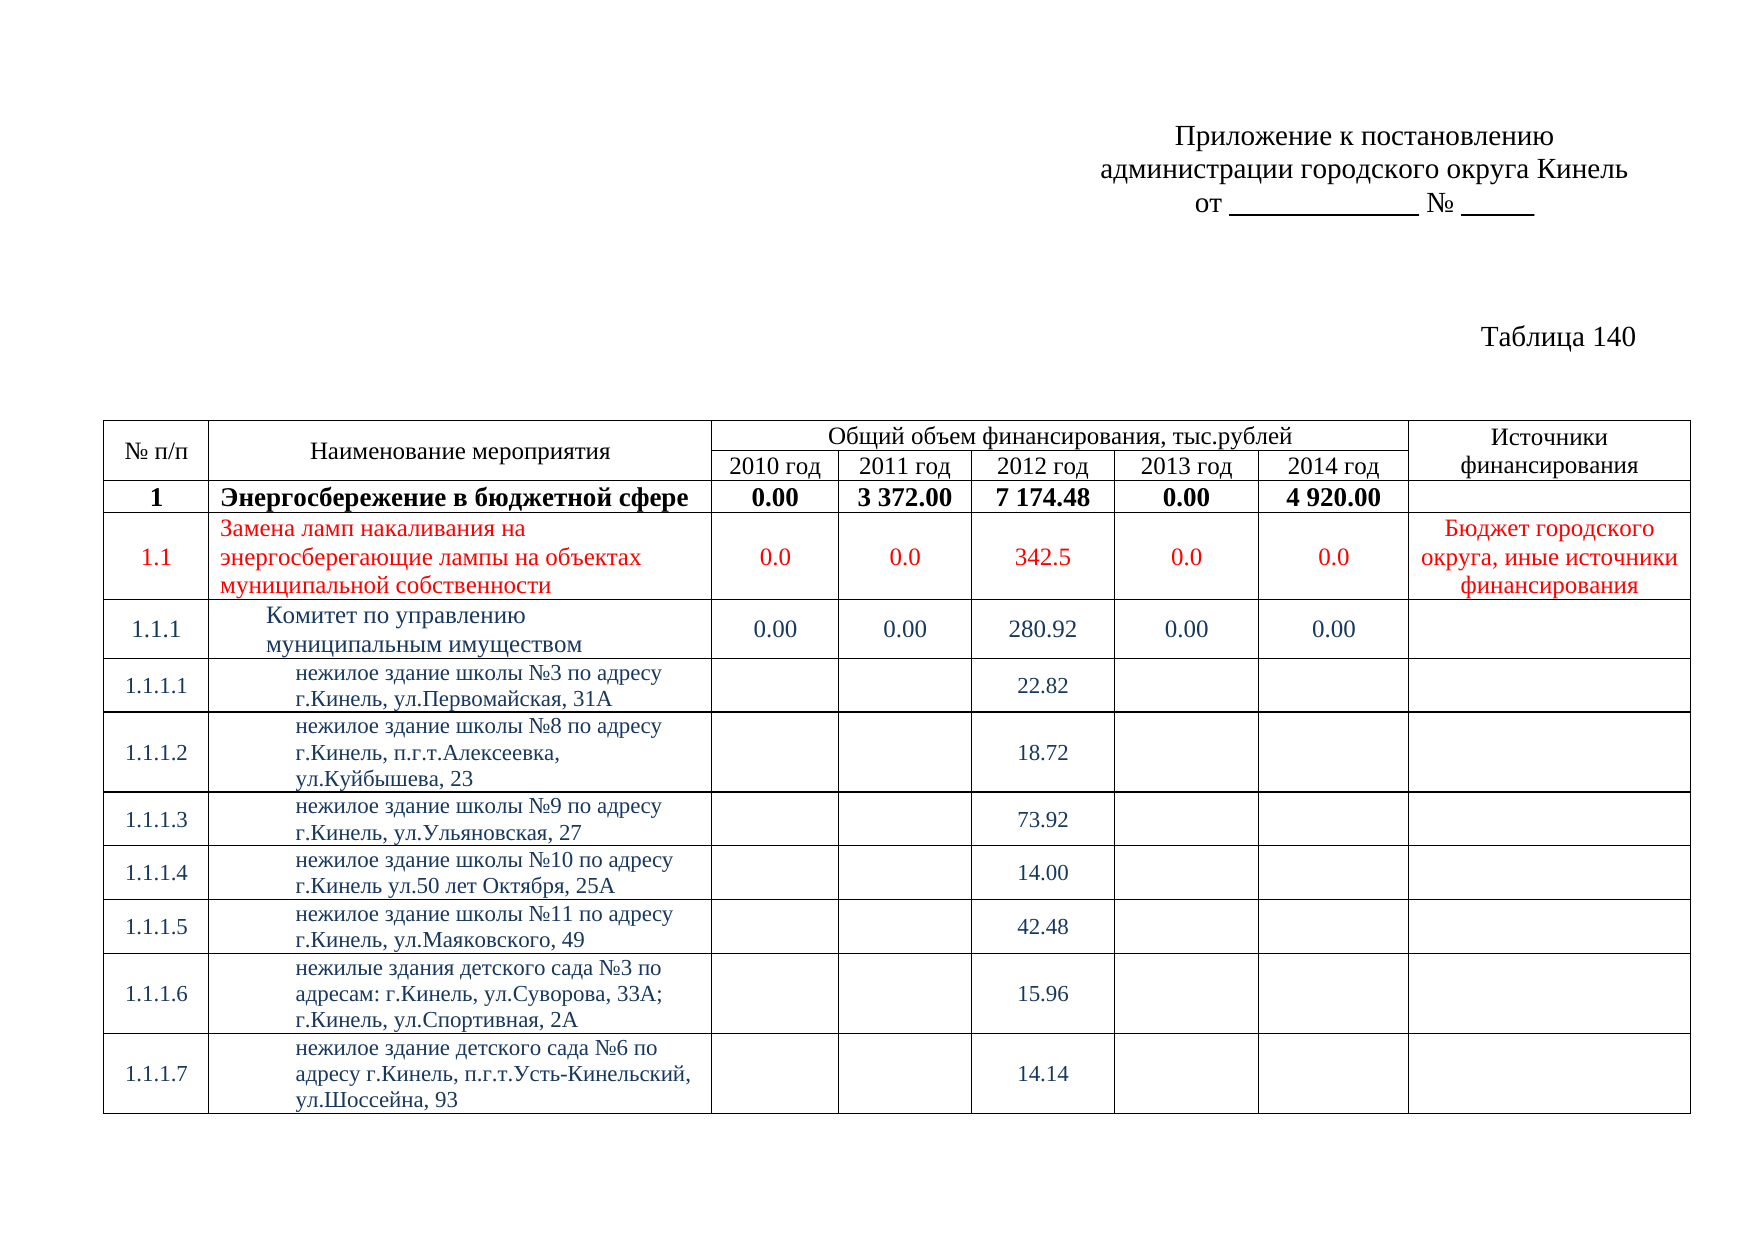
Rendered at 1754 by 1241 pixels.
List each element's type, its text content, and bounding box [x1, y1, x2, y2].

text Приложение к постановлению администрации городского округа Кинель [1093, 118, 1636, 185]
table_cell [1115, 846, 1258, 899]
table_cell 0.00 [712, 600, 838, 658]
table_cell Замена ламп накаливания на энергосберегающие лампы на объектах муниципальной собственности [209, 513, 711, 599]
table_cell [712, 713, 838, 791]
table_cell [1115, 713, 1258, 791]
table_cell 42.48 [972, 900, 1114, 953]
table_cell 1.1.1.3 [104, 793, 208, 845]
table_cell [1115, 1034, 1258, 1113]
table_cell 0.00 [839, 600, 971, 658]
table_cell Комитет по управлению муниципальным имуществом [209, 600, 711, 658]
table_cell [1409, 846, 1690, 899]
table_cell [1259, 900, 1408, 953]
table_cell [1115, 793, 1258, 845]
table_cell 2010 год [712, 451, 838, 479]
table_cell 280.92 [972, 600, 1114, 658]
table_cell Энергосбережение в бюджетной сфере [209, 481, 711, 512]
table_header № п/п [104, 421, 208, 479]
table_cell 0.00 [1115, 481, 1258, 512]
table_cell 1 [104, 481, 208, 512]
table_cell 1.1.1 [104, 600, 208, 658]
table_cell [712, 659, 838, 711]
table_cell [712, 793, 838, 845]
table_cell [839, 1034, 971, 1113]
table_cell [1115, 900, 1258, 953]
table_cell [1259, 1034, 1408, 1113]
table_cell 1.1.1.6 [104, 954, 208, 1033]
table_cell 2013 год [1115, 451, 1258, 479]
table_cell 2012 год [972, 451, 1114, 479]
table_cell 1.1 [104, 513, 208, 599]
table_cell [712, 846, 838, 899]
table_cell [1259, 954, 1408, 1033]
table_cell 0.0 [1259, 513, 1408, 599]
table_cell нежилое здание школы №9 по адресу г.Кинель, ул.Ульяновская, 27 [209, 793, 711, 845]
text Таблица 140 [1093, 319, 1636, 353]
table_cell 0.00 [1115, 600, 1258, 658]
table_header Общий объем финансирования, тыс.рублей [712, 421, 1408, 450]
table_cell [839, 793, 971, 845]
table_cell 0.0 [839, 513, 971, 599]
table_cell [1409, 481, 1690, 512]
table_cell Бюджет городского округа, иные источники финансирования [1409, 513, 1690, 599]
table_cell [712, 900, 838, 953]
table_cell [1409, 713, 1690, 791]
table_cell [839, 846, 971, 899]
table_cell 0.00 [712, 481, 838, 512]
table_cell 1.1.1.7 [104, 1034, 208, 1113]
table_cell [1115, 659, 1258, 711]
table_cell [1409, 600, 1690, 658]
table_cell 0.00 [1259, 600, 1408, 658]
table_cell [712, 954, 838, 1033]
table_cell [839, 659, 971, 711]
table_cell 342.5 [972, 513, 1114, 599]
table_cell 1.1.1.5 [104, 900, 208, 953]
table_cell 2014 год [1259, 451, 1408, 479]
table_cell [1259, 659, 1408, 711]
table_cell 1.1.1.1 [104, 659, 208, 711]
table_cell нежилое здание детского сада №6 по адресу г.Кинель, п.г.т.Усть-Кинельский, ул.Шоссейна, 93 [209, 1034, 711, 1113]
table_cell [1259, 846, 1408, 899]
table_cell [1409, 793, 1690, 845]
table_cell 0.0 [712, 513, 838, 599]
table_cell [1259, 793, 1408, 845]
table_cell нежилое здание школы №8 по адресу г.Кинель, п.г.т.Алексеевка, ул.Куйбышева, 23 [209, 713, 711, 791]
table_header Наименование мероприятия [209, 421, 711, 479]
table_cell 14.00 [972, 846, 1114, 899]
table_cell [839, 954, 971, 1033]
table_cell 4 920.00 [1259, 481, 1408, 512]
table_cell 2011 год [839, 451, 971, 479]
table_cell 18.72 [972, 713, 1114, 791]
table_cell нежилые здания детского сада №3 по адресам: г.Кинель, ул.Суворова, 33А; г.Кинель, ул.Спортивная, 2А [209, 954, 711, 1033]
table_cell [712, 1034, 838, 1113]
table_cell 7 174.48 [972, 481, 1114, 512]
table_cell 15.96 [972, 954, 1114, 1033]
table_cell [1409, 1034, 1690, 1113]
table_cell 3 372.00 [839, 481, 971, 512]
text от _____________ № _____ [1093, 185, 1636, 219]
table_cell 22.82 [972, 659, 1114, 711]
table_cell 0.0 [1115, 513, 1258, 599]
table_cell [1409, 954, 1690, 1033]
table_header Источники финансирования [1409, 421, 1690, 479]
table_cell нежилое здание школы №11 по адресу г.Кинель, ул.Маяковского, 49 [209, 900, 711, 953]
table_cell [1115, 954, 1258, 1033]
table_cell [1409, 659, 1690, 711]
table_cell [1409, 900, 1690, 953]
table_cell 14.14 [972, 1034, 1114, 1113]
table_cell [839, 713, 971, 791]
table_cell нежилое здание школы №3 по адресу г.Кинель, ул.Первомайская, 31А [209, 659, 711, 711]
table_cell [1259, 713, 1408, 791]
table_cell 73.92 [972, 793, 1114, 845]
table_cell 1.1.1.4 [104, 846, 208, 899]
table_cell [839, 900, 971, 953]
table_cell нежилое здание школы №10 по адресу г.Кинель ул.50 лет Октября, 25А [209, 846, 711, 899]
table_cell 1.1.1.2 [104, 713, 208, 791]
